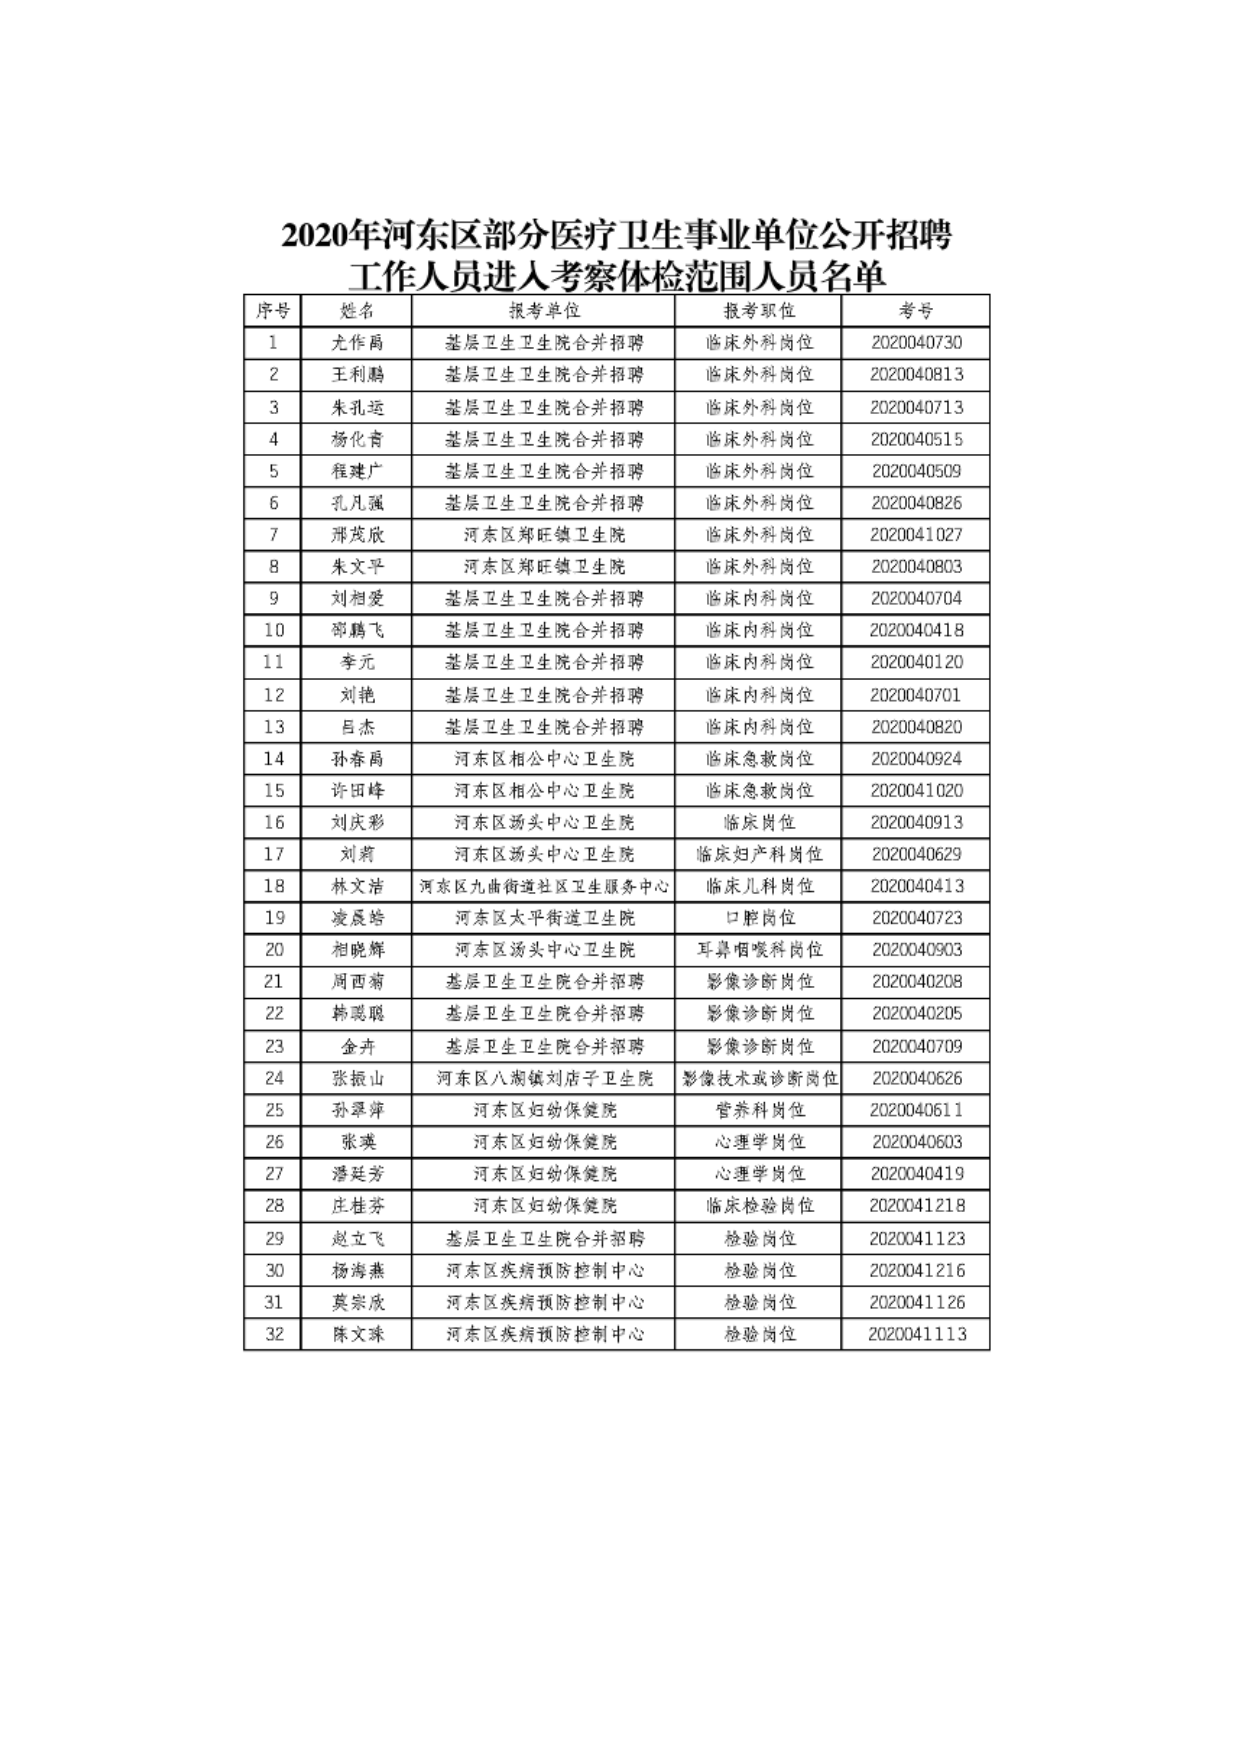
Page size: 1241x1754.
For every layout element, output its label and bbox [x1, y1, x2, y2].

picture [187, 162, 1053, 1371]
